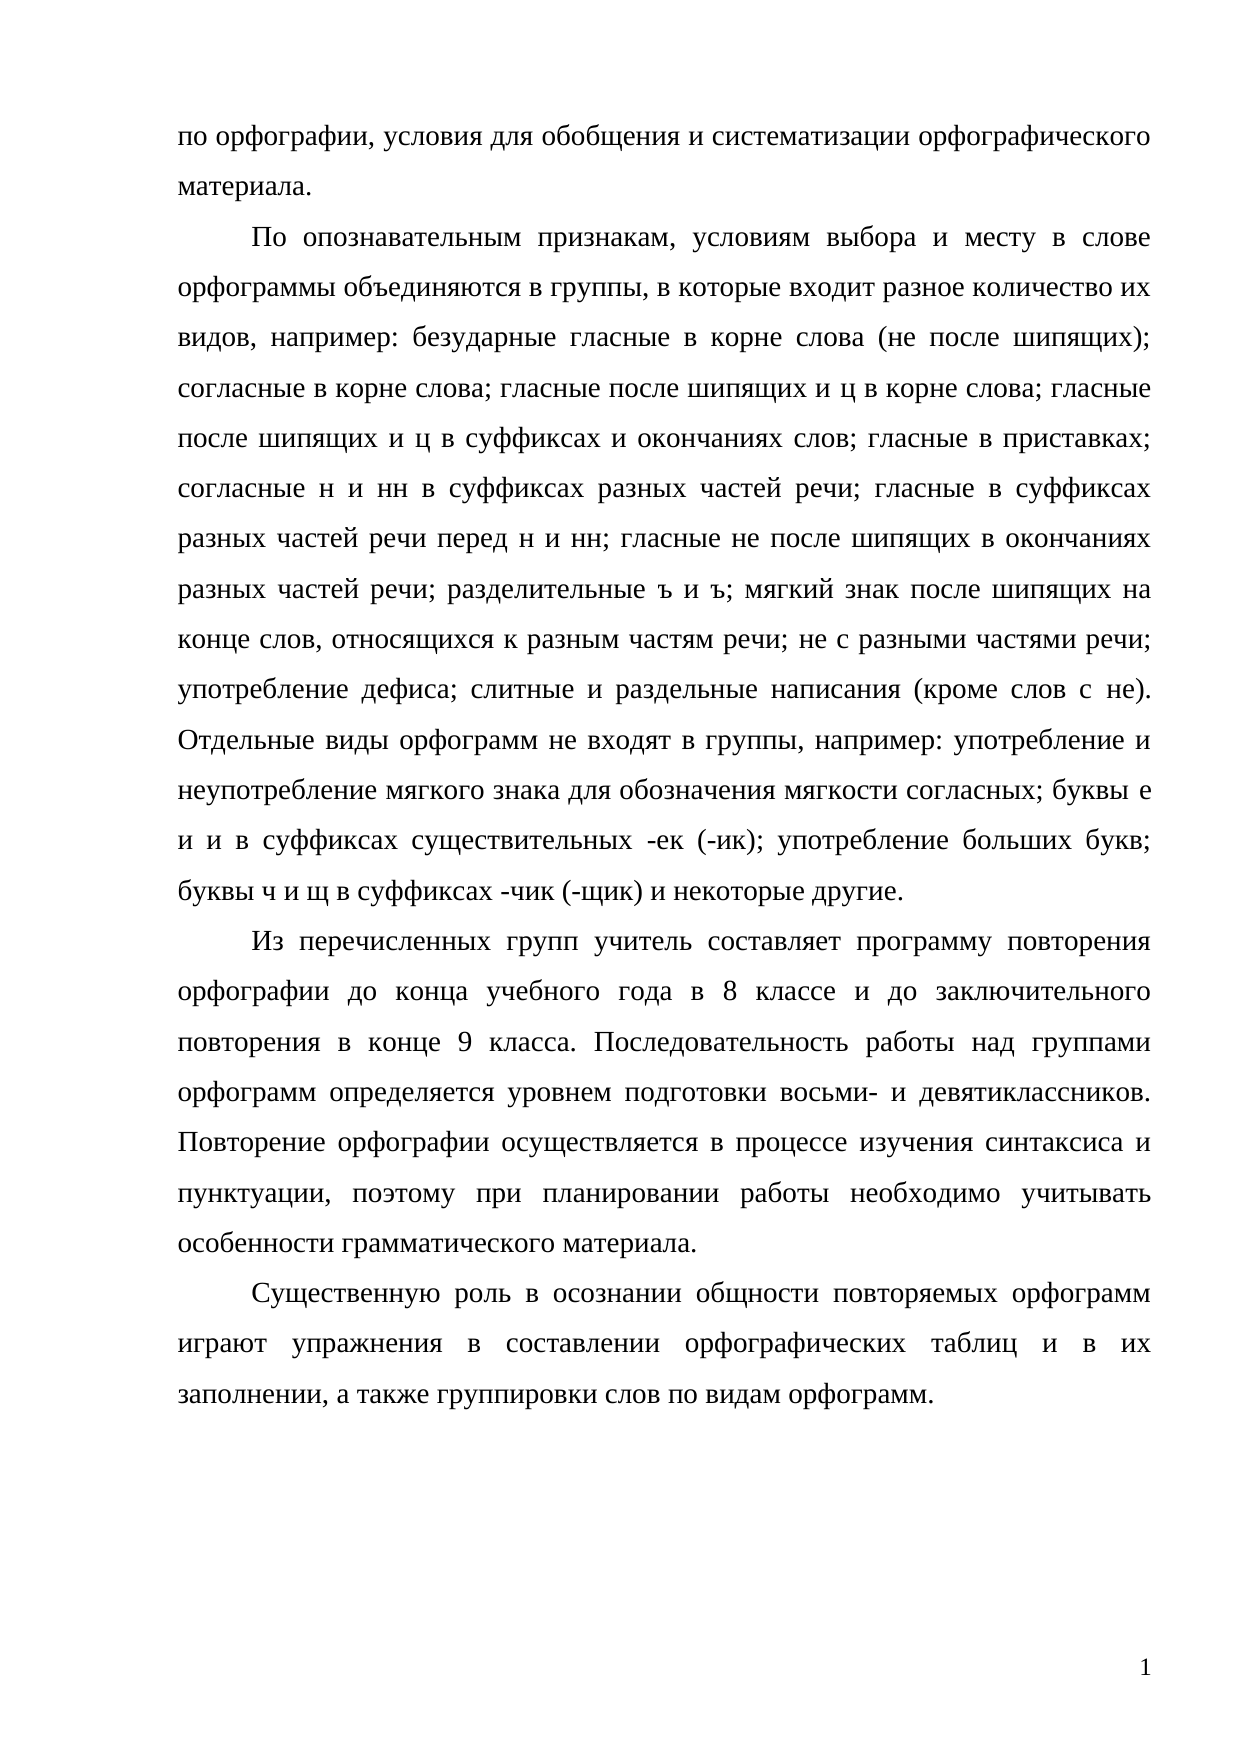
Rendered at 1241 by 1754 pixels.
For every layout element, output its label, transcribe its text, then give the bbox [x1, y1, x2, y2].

text Существенную роль в осознании общности повторяемых орфограмм играют упражнения в составлении орфографических таблиц и в их заполнении, а также группировки слов по видам орфограмм. [177, 1275, 1152, 1409]
text По опознавательным признакам, условиям выбора и месту в слове орфограммы объединяются в группы, в которые входит разное количество их видов, например: безударные гласные в корне слова (не после шипящих); согласные в корне слова; гласные после шипящих и ц в корне слова; гласные после шипящих и ц в суффиксах и окончаниях слов; гласные в приставках; согласные н и нн в суффиксах разных частей речи; гласные в суффиксах разных частей речи перед н и нн; гласные не после шипящих в окончаниях разных частей речи; разделительные ъ и ъ; мягкий знак после шипящих на конце слов, относящихся к разным частям речи; не с разными частями речи; употребление дефиса; слитные и раздельные написания (кроме слов с не). Отдельные виды орфограмм не входят в группы, например: употребление и неупотребление мягкого знака для обозначения мягкости согласных; буквы е и и в суффиксах существительных -ек (-ик); употребление больших букв; буквы ч и щ в суффиксах -чик (-щик) и некоторые другие. [177, 219, 1152, 906]
text Из перечисленных групп учитель составляет программу повторения орфографии до конца учебного года в 8 классе и до заключительного повторения в конце 9 класса. Последовательность работы над группами орфограмм определяется уровнем подготовки восьми- и девятиклассников. Повторение орфографии осуществляется в процессе изучения синтаксиса и пунктуации, поэтому при планировании работы необходимо учитывать особенности грамматического материала. [177, 923, 1152, 1258]
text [177, 118, 1152, 202]
